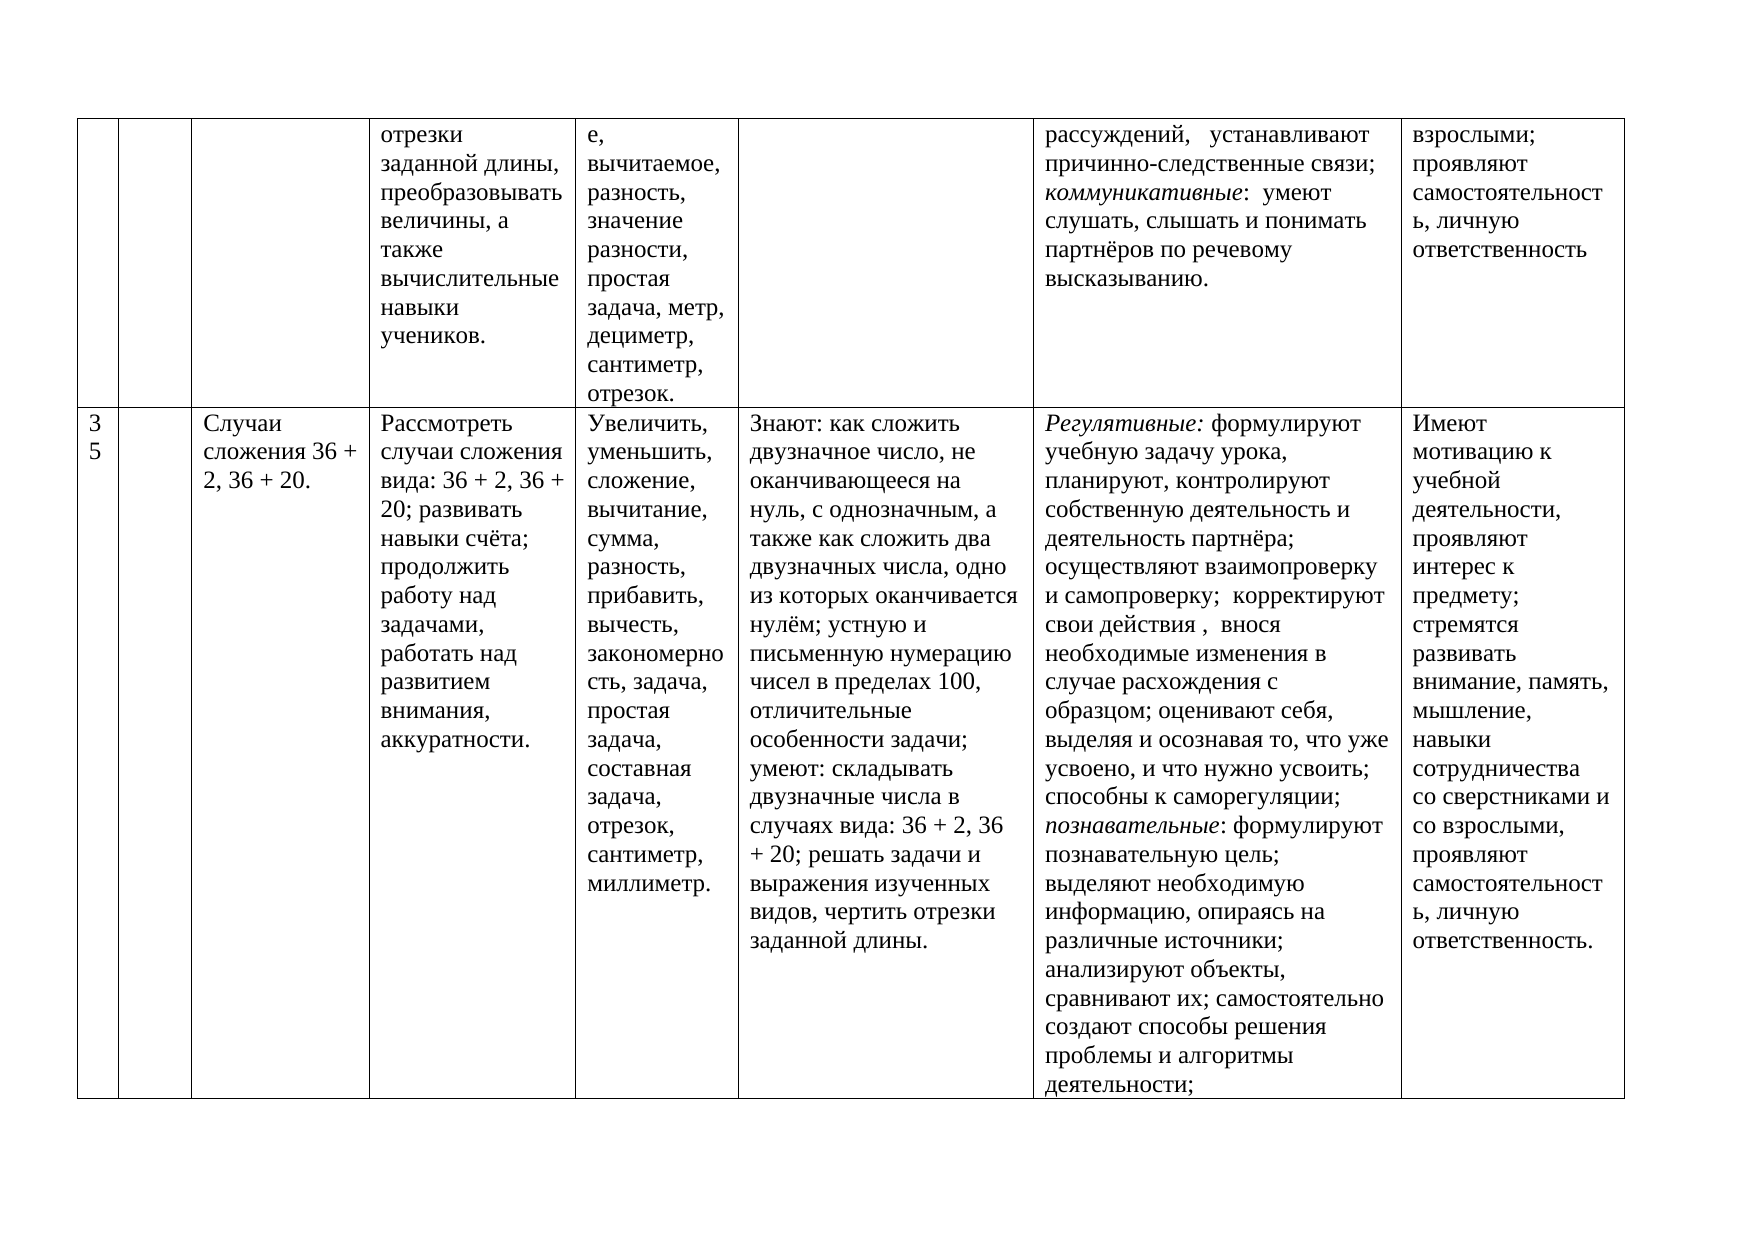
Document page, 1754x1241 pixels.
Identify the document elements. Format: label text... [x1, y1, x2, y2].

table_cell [739, 119, 1033, 407]
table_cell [192, 408, 369, 1098]
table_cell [192, 119, 369, 407]
table_cell 35 [78, 408, 118, 1098]
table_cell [739, 408, 1033, 1098]
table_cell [1034, 408, 1401, 1098]
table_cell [576, 408, 738, 1098]
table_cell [1034, 119, 1401, 407]
table_cell [119, 408, 191, 1098]
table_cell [1402, 119, 1624, 407]
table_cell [370, 408, 575, 1098]
table_cell 34 [78, 119, 118, 407]
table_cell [1402, 408, 1624, 1098]
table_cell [370, 119, 575, 407]
table_cell [119, 119, 191, 407]
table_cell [576, 119, 738, 407]
